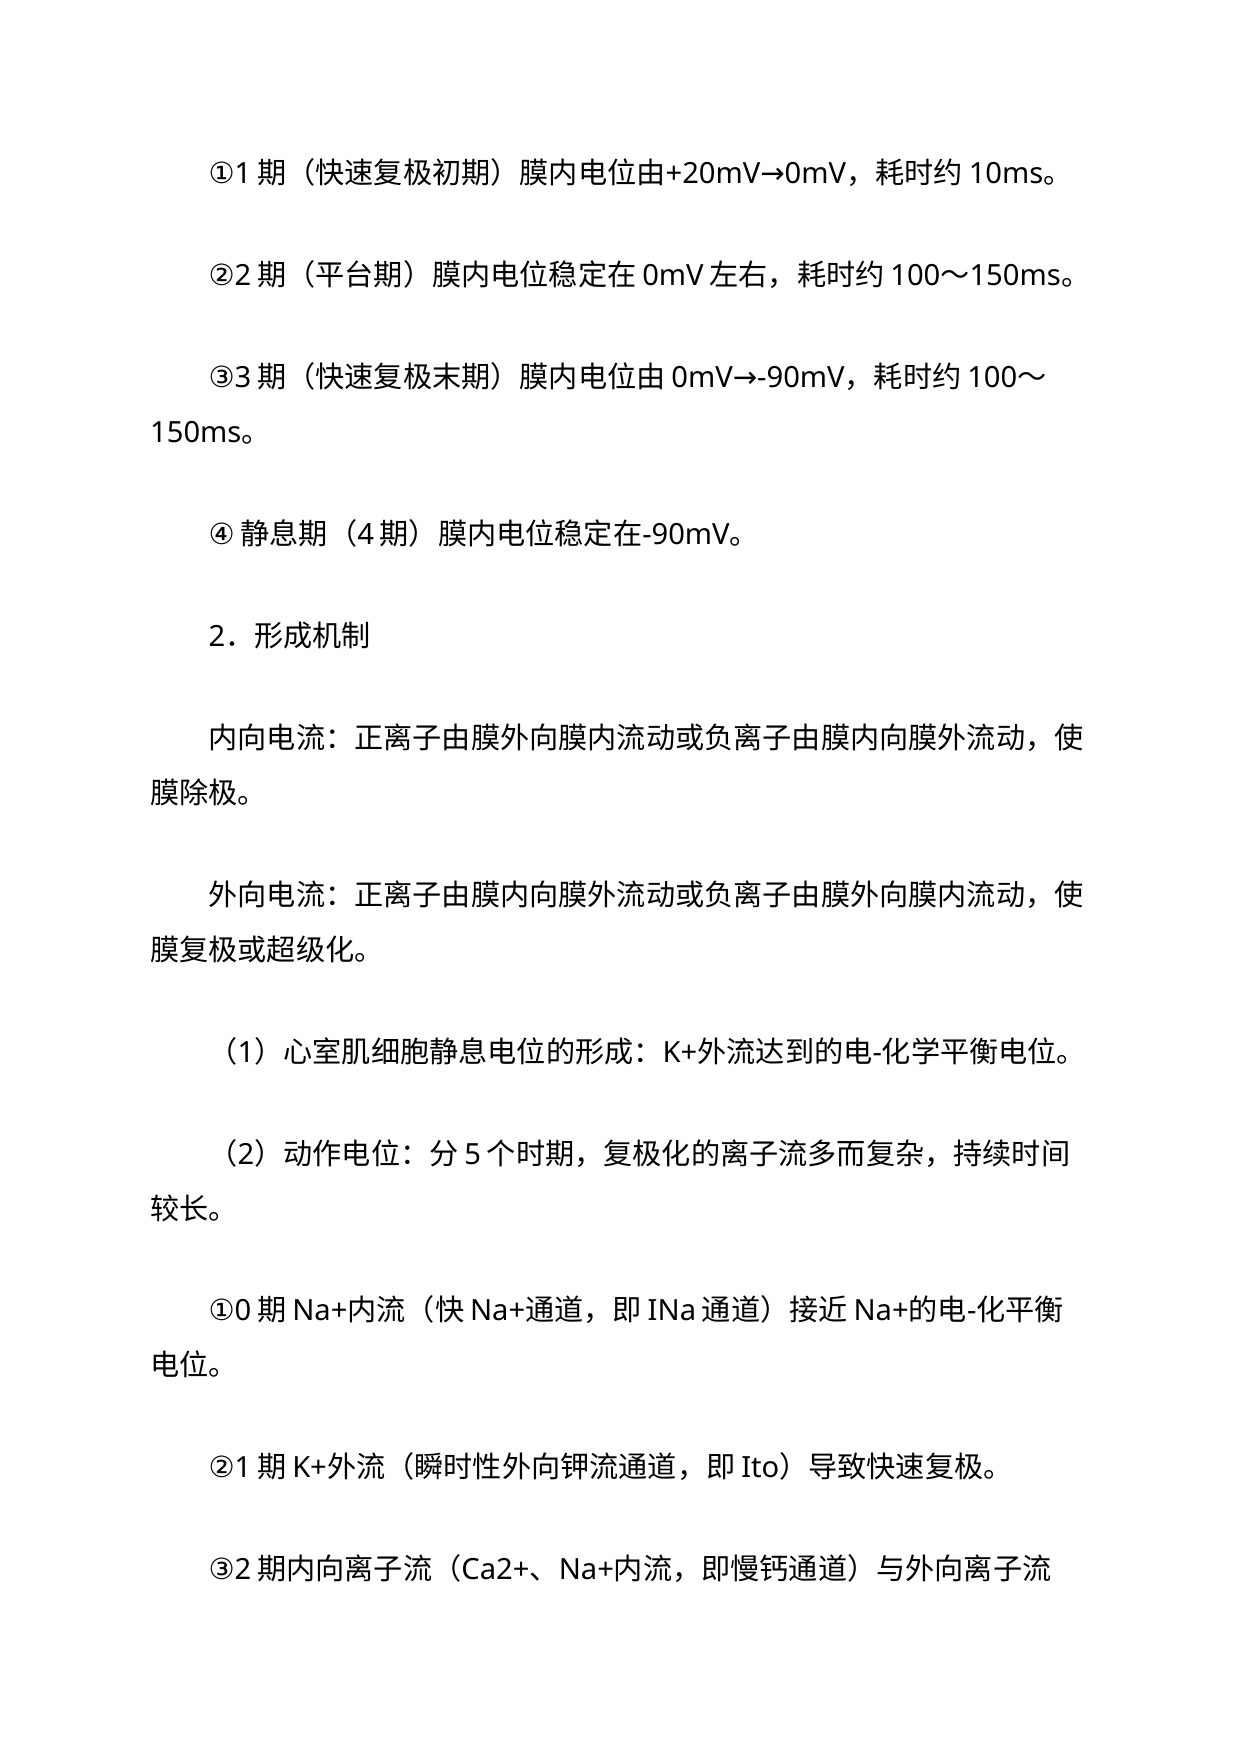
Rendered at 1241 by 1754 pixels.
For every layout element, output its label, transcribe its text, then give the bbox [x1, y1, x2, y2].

text ①0期Na+内流（快Na+通道，即INa通道）接近Na+的电-化平衡电位。 [150, 1287, 1090, 1384]
text ③3期（快速复极末期）膜内电位由0mV→-90mV，耗时约100～150ms。 [150, 354, 1090, 451]
text ②1期K+外流（瞬时性外向钾流通道，即Ito）导致快速复极。 [150, 1444, 1090, 1486]
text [150, 1546, 1090, 1588]
text ④静息期（4期）膜内电位稳定在-90mV。 [150, 511, 1090, 553]
text 外向电流：正离子由膜内向膜外流动或负离子由膜外向膜内流动，使膜复极或超级化。 [150, 872, 1090, 969]
text 2．形成机制 [150, 613, 1090, 655]
text （2）动作电位：分5个时期，复极化的离子流多而复杂，持续时间较长。 [150, 1130, 1090, 1227]
text ①1期（快速复极初期）膜内电位由+20mV→0mV，耗时约10ms。 [150, 150, 1090, 192]
text （1）心室肌细胞静息电位的形成：K+外流达到的电-化学平衡电位。 [150, 1028, 1090, 1071]
text 内向电流：正离子由膜外向膜内流动或负离子由膜内向膜外流动，使膜除极。 [150, 715, 1090, 812]
text ②2期（平台期）膜内电位稳定在0mV左右，耗时约100～150ms。 [150, 252, 1090, 294]
